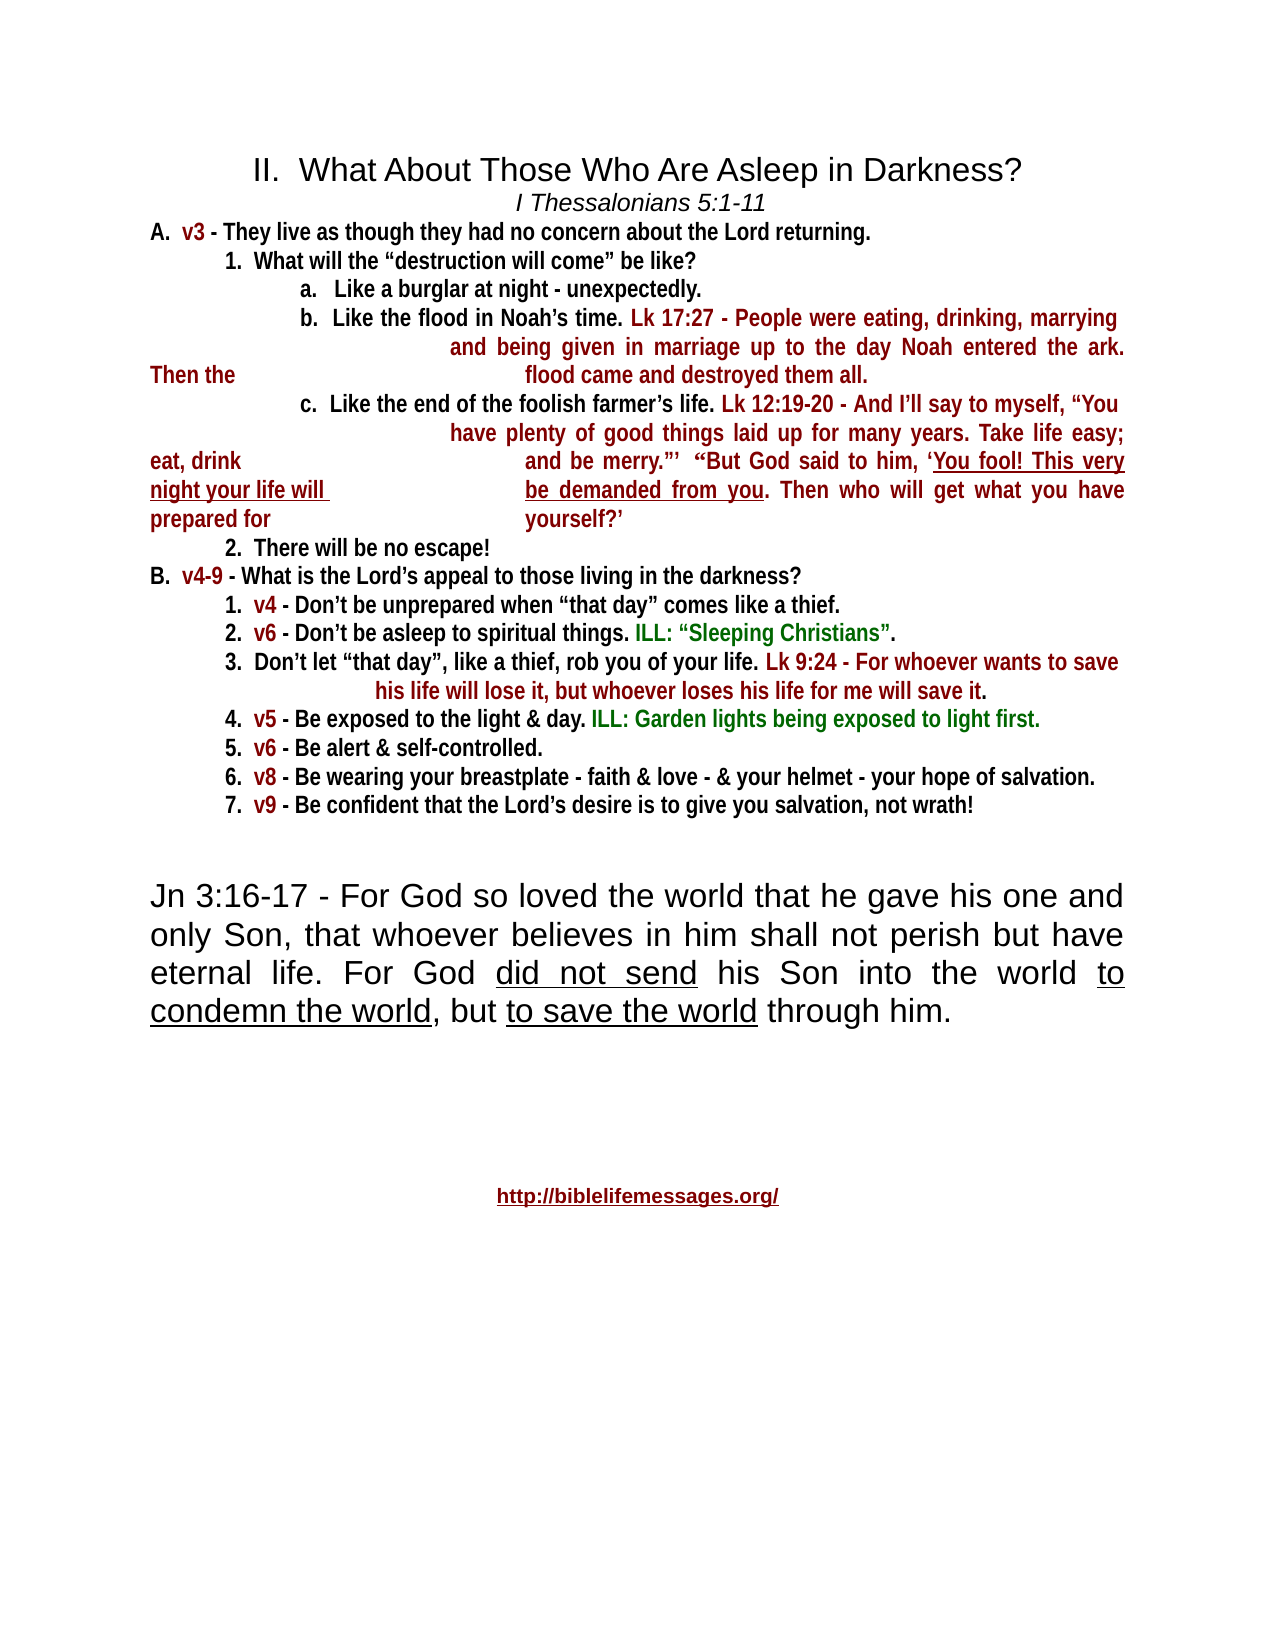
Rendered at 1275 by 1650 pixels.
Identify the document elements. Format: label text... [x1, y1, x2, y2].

text http://biblelifemessages.org/ [150, 1184, 1125, 1208]
text 6. v8 - Be wearing your breastplate - faith & love - & your helmet - your hope of salvation. [150, 762, 1125, 790]
text B. v4-9 - What is the Lord’s appeal to those living in the darkness? [150, 561, 1125, 590]
text A. v3 - They live as though they had no concern about the Lord returning. [150, 217, 1125, 246]
text II. What About Those Who Are Asleep in Darkness? [150, 150, 1125, 188]
text 1. v4 - Don’t be unprepared when “that day” comes like a thief. [150, 590, 1125, 618]
text c. Like the end of the foolish farmer’s life. Lk 12:19-20 - ﻿And I’ll say to myself, “You have plenty of good things laid up for many years. Take life easy; eat, drink and be merry.”’ ﻿ “But God said to him, ‘You fool! This very night your life will be demanded from you. Then who will get what you have prepared for yourself?’ [150, 389, 1125, 532]
text 1. What will the “destruction will come” be like? [150, 246, 1125, 274]
text b. Like the flood in Noah’s time. Lk 17:27 - People were eating, drinking, marrying and being given in marriage up to the day Noah entered the ark. Then the flood came and destroyed them all. [150, 303, 1125, 389]
text 4. v5 - Be exposed to the light & day. ILL: Garden lights being exposed to light first. [150, 704, 1125, 733]
text I Thessalonians 5:1-11 [150, 188, 1125, 217]
text 5. v6 - Be alert & self-controlled. [150, 733, 1125, 762]
text 2. There will be no escape! [150, 532, 1125, 561]
text 7. v9 - Be confident that the Lord’s desire is to give you salvation, not wrath! [150, 790, 1125, 819]
text a. Like a burglar at night - unexpectedly. [150, 274, 1125, 303]
text 2. v6 - Don’t be asleep to spiritual things. ILL: “Sleeping Christians”. [150, 618, 1125, 647]
text 3. Don’t let “that day”, like a thief, rob you of your life. Lk 9:24 - For whoever wants to save his life will lose it, but whoever loses his life for me will save it. [150, 647, 1125, 704]
subtitle Jn 3:16-17 - For God so loved the world that he gave his one and only Son, that whoever believes in him shall not perish but have eternal life. ﻿For God did not send his Son into the world to condemn the world, but to save the world through him. [150, 876, 1125, 1030]
